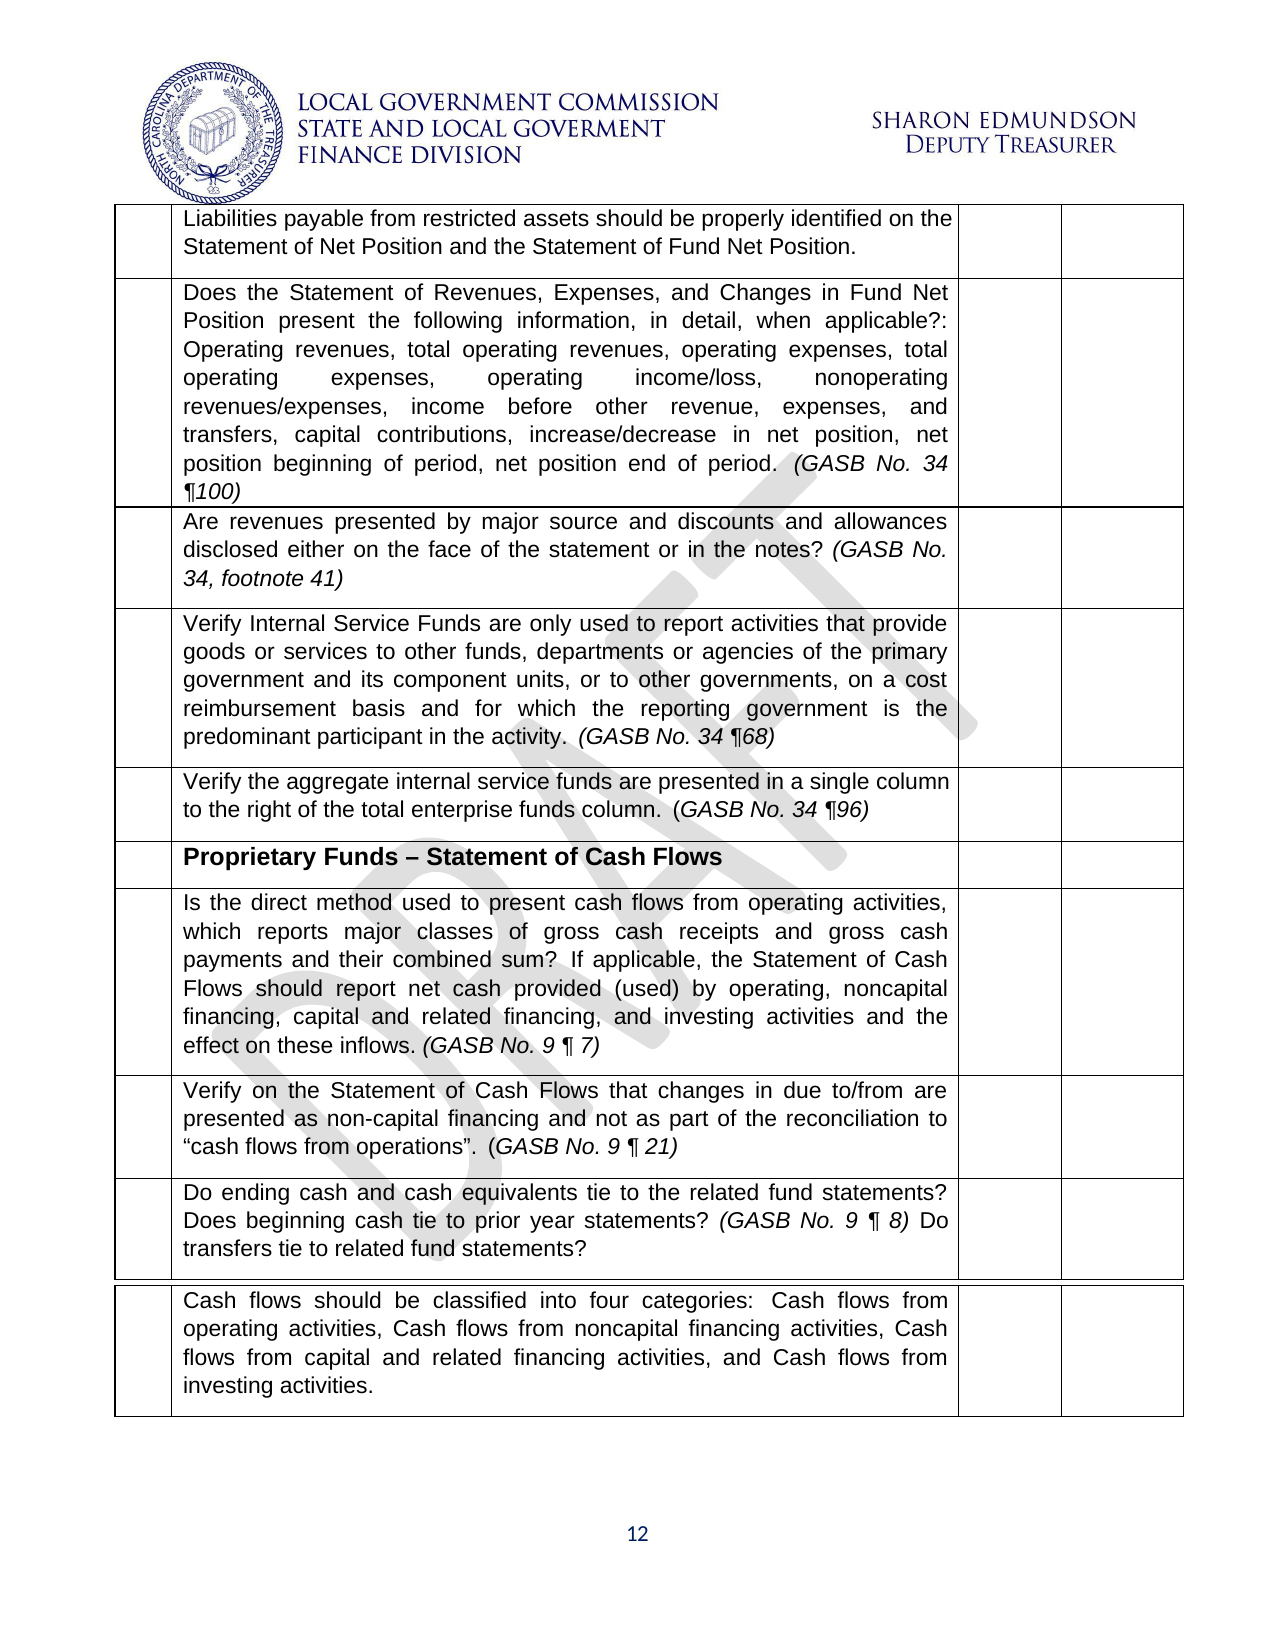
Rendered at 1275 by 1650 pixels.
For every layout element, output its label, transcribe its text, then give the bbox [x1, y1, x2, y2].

table_cell Do ending cash and cash equivalents tie to the related fund statements? Does beginning cash tie to prior year statements? (GASB No. 9 ¶ 8) Do transfers tie to related fund statements? [172, 1179, 958, 1279]
table_cell [1062, 609, 1183, 767]
table_cell [959, 842, 1061, 888]
table_cell [1062, 205, 1183, 278]
table_cell [116, 889, 171, 1075]
table_header [116, 1286, 171, 1416]
picture [137, 57, 1138, 204]
table_cell [959, 889, 1061, 1075]
table_cell [116, 205, 171, 278]
table_cell [116, 508, 171, 608]
table_cell [116, 768, 171, 841]
table_cell Verify the aggregate internal service funds are presented in a single column to the right of the total enterprise funds column. (GASB No. 34 ¶96) [172, 768, 958, 841]
table_cell [959, 279, 1061, 506]
table_cell [959, 508, 1061, 608]
table_cell [1062, 1076, 1183, 1177]
table_cell [1062, 279, 1183, 506]
table_cell [116, 1179, 171, 1279]
table_cell [116, 279, 171, 506]
table_cell Is the direct method used to present cash flows from operating activities, which reports major classes of gross cash receipts and gross cash payments and their combined sum? If applicable, the Statement of Cash Flows should report net cash provided (used) by operating, noncapital financing, capital and related financing, and investing activities and the effect on these inflows. (GASB No. 9 ¶ 7) [172, 889, 958, 1075]
table_cell [959, 205, 1061, 278]
table_cell [1062, 889, 1183, 1075]
table_header [1062, 1286, 1183, 1416]
table_cell [959, 609, 1061, 767]
table_cell Verify Internal Service Funds are only used to report activities that provide goods or services to other funds, departments or agencies of the primary government and its component units, or to other governments, on a cost reimbursement basis and for which the reporting government is the predominant participant in the activity. (GASB No. 34 ¶68) [172, 609, 958, 767]
table_header [959, 1286, 1061, 1416]
table_cell [959, 768, 1061, 841]
table_cell [1062, 768, 1183, 841]
table_cell Liabilities payable from restricted assets should be properly identified on the Statement of Net Position and the Statement of Fund Net Position. [172, 205, 958, 278]
table_cell [1062, 1179, 1183, 1279]
table_header Cash flows should be classified into four categories: Cash flows from operating activities, Cash flows from noncapital financing activities, Cash flows from capital and related financing activities, and Cash flows from investing activities. [172, 1286, 958, 1416]
table_cell [1062, 842, 1183, 888]
table_cell [116, 1076, 171, 1177]
table_cell [116, 842, 171, 888]
table_cell Does the Statement of Revenues, Expenses, and Changes in Fund Net Position present the following information, in detail, when applicable?: Operating revenues, total operating revenues, operating expenses, total operating expenses, operating income/loss, nonoperating revenues/expenses, income before other revenue, expenses, and transfers, capital contributions, increase/decrease in net position, net position beginning of period, net position end of period. (GASB No. 34 ¶100) [172, 279, 958, 506]
table_cell Verify on the Statement of Cash Flows that changes in due to/from are presented as non-capital financing and not as part of the reconciliation to “cash flows from operations”. (GASB No. 9 ¶ 21) [172, 1076, 958, 1177]
table_cell Proprietary Funds – Statement of Cash Flows [172, 842, 958, 888]
table_cell [1062, 508, 1183, 608]
table_cell Are revenues presented by major source and discounts and allowances disclosed either on the face of the statement or in the notes? (GASB No. 34, footnote 41) [172, 508, 958, 608]
table_cell [116, 609, 171, 767]
table_cell [959, 1179, 1061, 1279]
table_cell [959, 1076, 1061, 1177]
